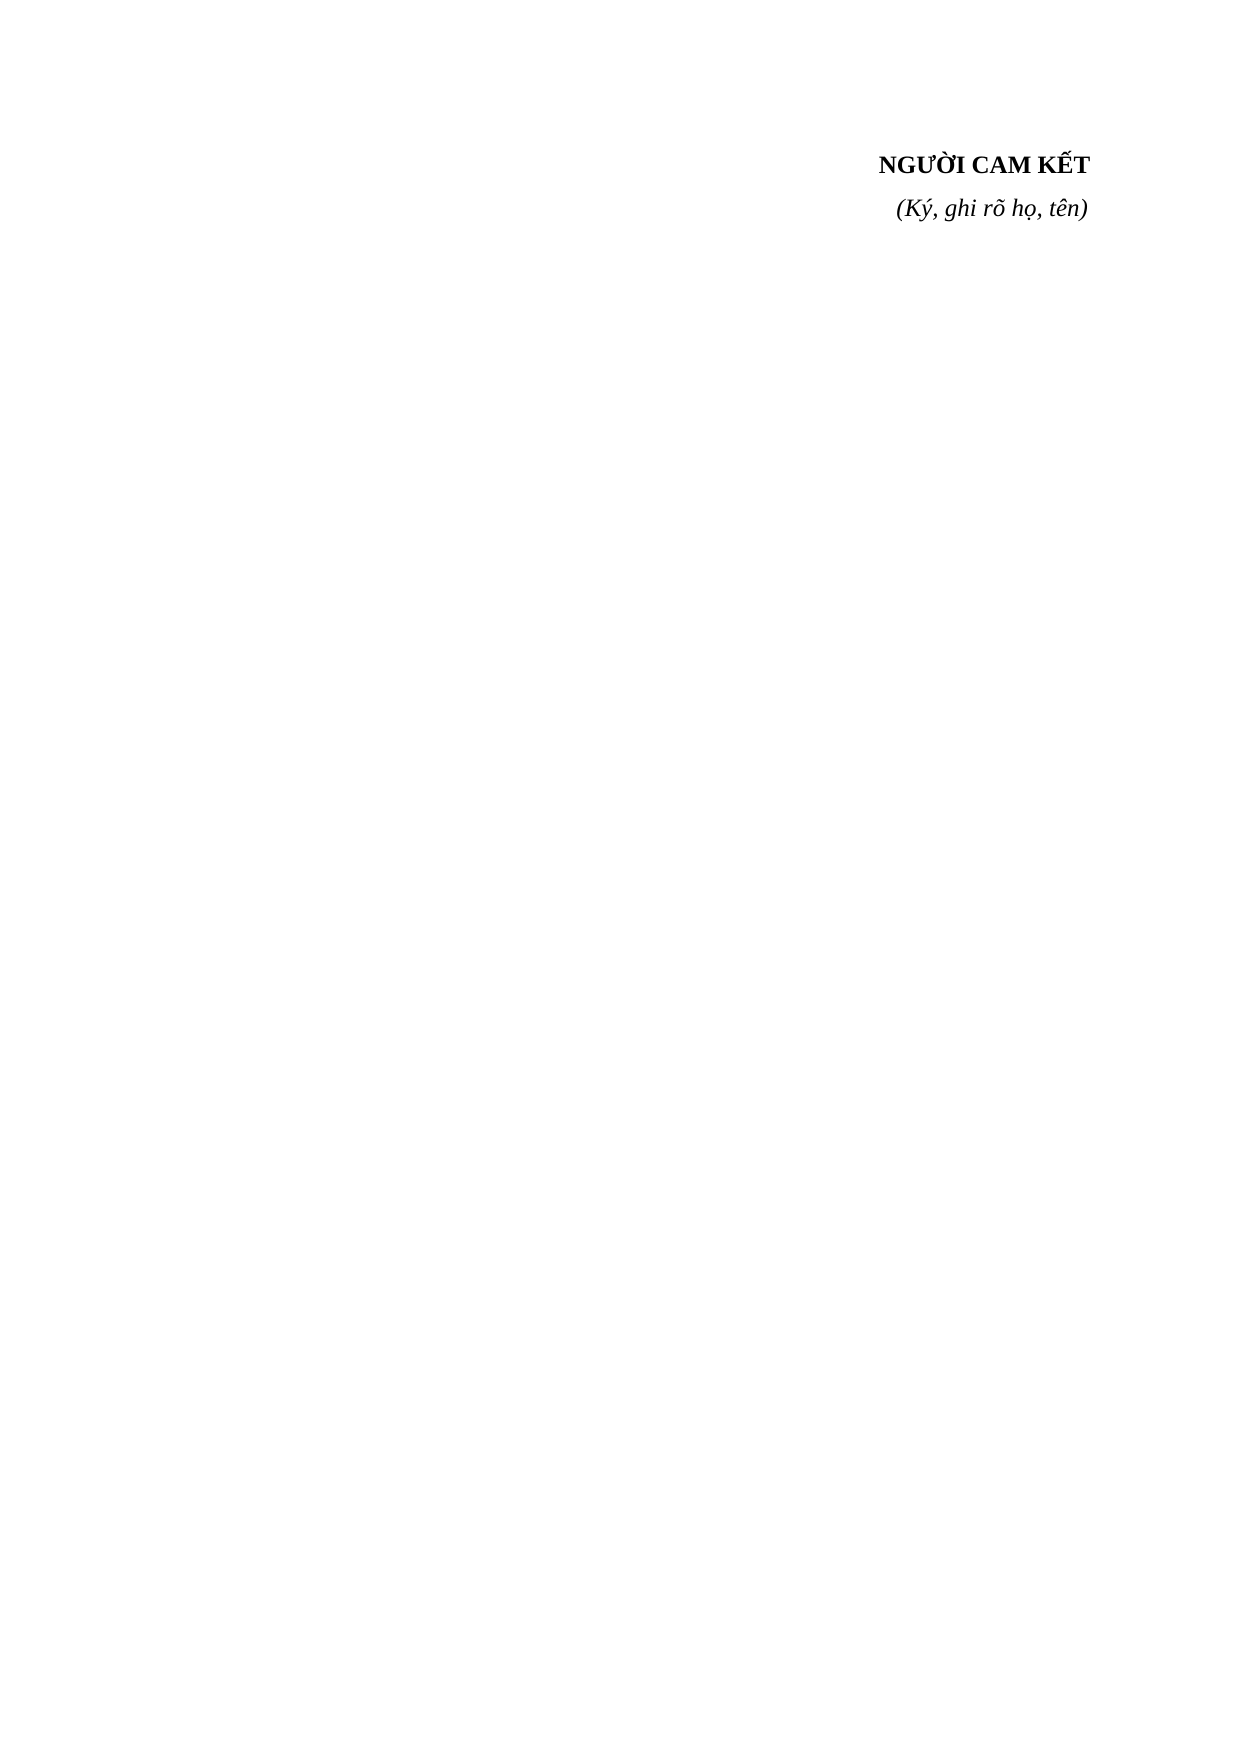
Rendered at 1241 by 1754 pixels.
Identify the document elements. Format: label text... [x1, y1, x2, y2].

text NGƯỜI CAM KẾT (Ký, ghi rõ họ, tên) [150, 150, 1090, 222]
